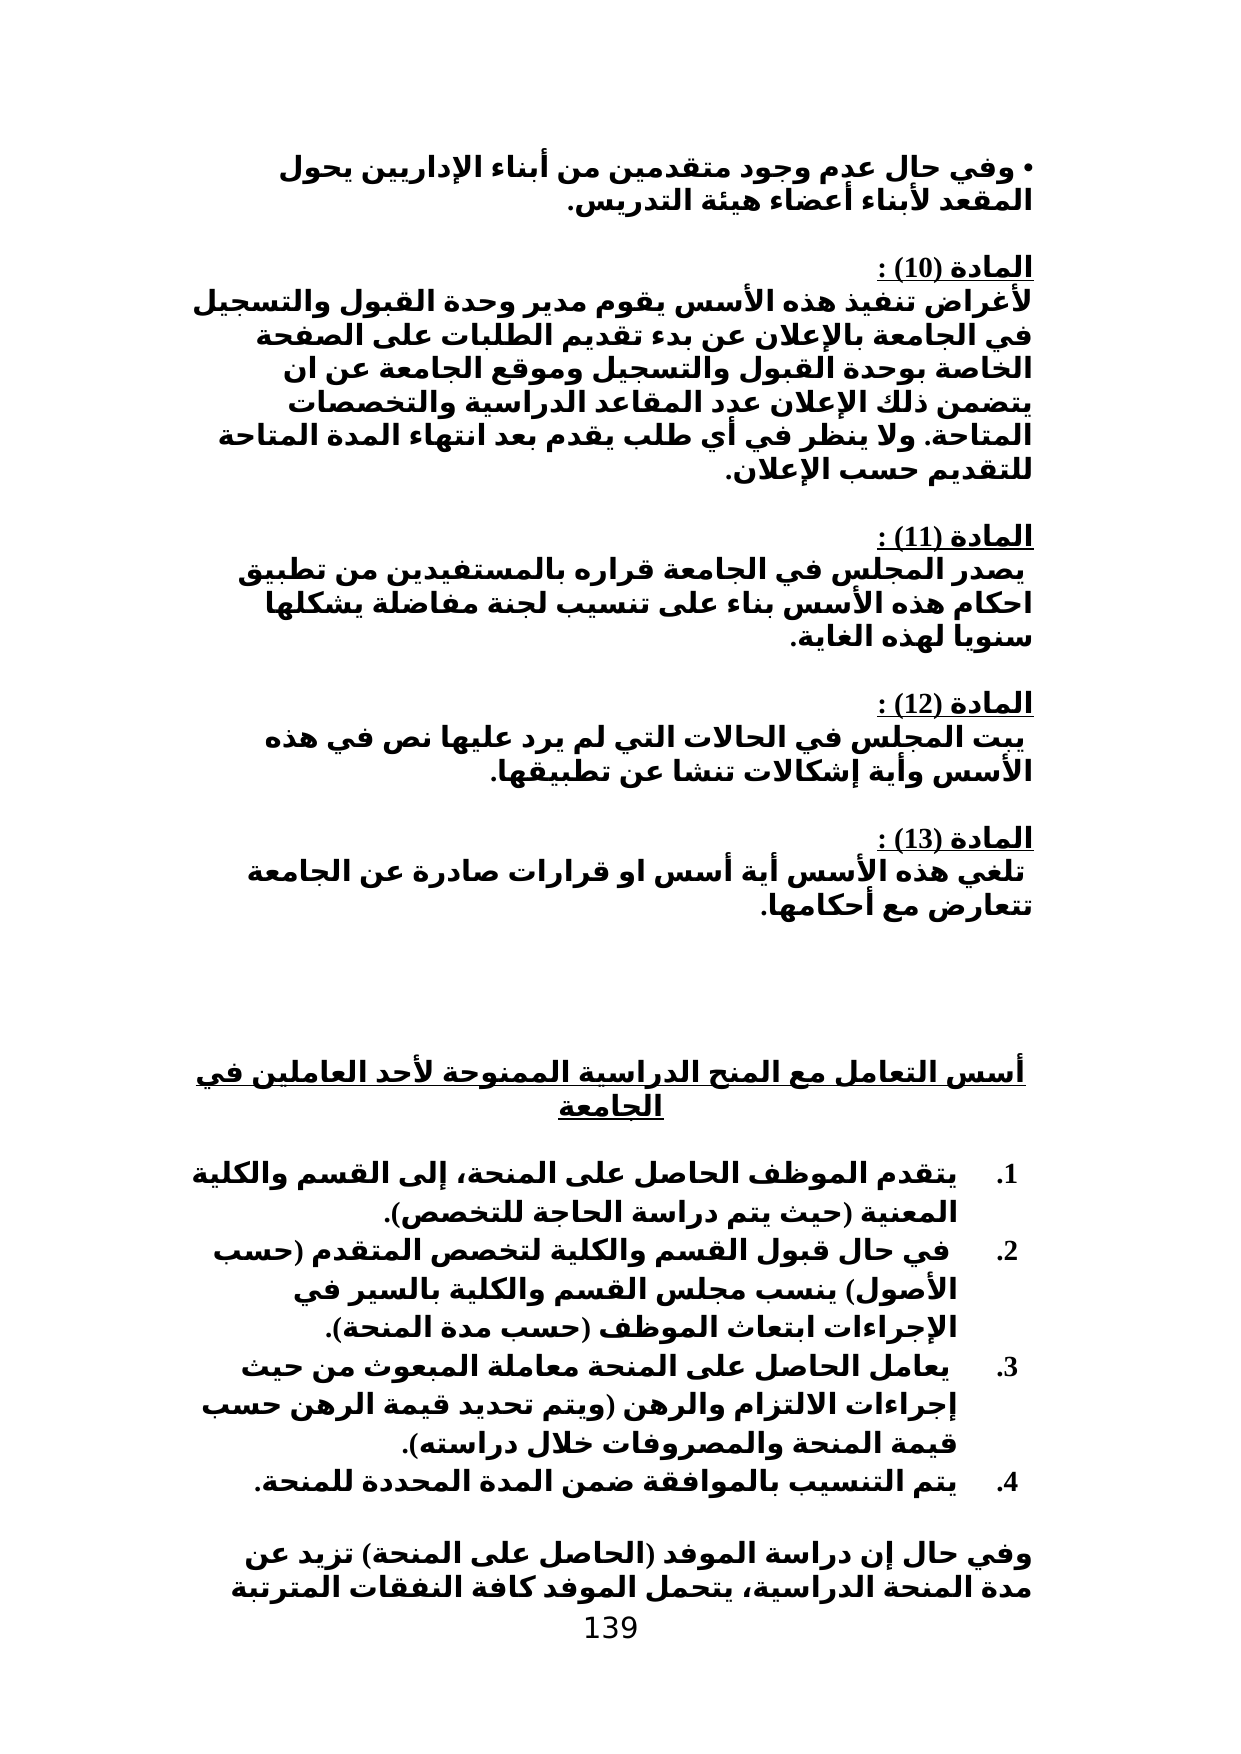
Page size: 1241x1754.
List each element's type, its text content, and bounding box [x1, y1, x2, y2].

text يبت المجلس في الحالات التي لم يرد عليها نص في هذه الأسس وأية إشكالات تنشا عن تطبيقها. [187, 720, 1034, 787]
text المادة (10) : [187, 251, 1034, 284]
text لأغراض تنفيذ هذه الأسس يقوم مدير وحدة القبول والتسجيل في الجامعة بالإعلان عن بدء تقديم الطلبات على الصفحة الخاصة بوحدة القبول والتسجيل وموقع الجامعة عن ان يتضمن ذلك الإعلان عدد المقاعد الدراسية والتخصصات المتاحة. ولا ينظر في أي طلب يقدم بعد انتهاء المدة المتاحة للتقديم حسب الإعلان. [187, 284, 1034, 485]
text المادة (13) : [187, 821, 1034, 854]
text • وفي حال عدم وجود متقدمين من أبناء الإداريين يحول المقعد لأبناء أعضاء هيئة التدريس. [187, 150, 1034, 217]
text المادة (11) : [187, 519, 1034, 552]
text يصدر المجلس في الجامعة قراره بالمستفيدين من تطبيق احكام هذه الأسس بناء على تنسيب لجنة مفاضلة يشكلها سنويا لهذه الغاية. [187, 552, 1034, 653]
list يتقدم الموظف الحاصل على المنحة، إلى القسم والكلية المعنية (حيث يتم دراسة الحاجة للتخصص). [187, 1156, 996, 1228]
text تلغي هذه الأسس أية أسس او قرارات صادرة عن الجامعة تتعارض مع أحكامها. [187, 854, 1034, 921]
list يتم التنسيب بالموافقة ضمن المدة المحددة للمنحة. [187, 1464, 996, 1498]
text أسس التعامل مع المنح الدراسية الممنوحة لأحد العاملين في الجامعة [187, 1056, 1034, 1123]
list في حال قبول القسم والكلية لتخصص المتقدم (حسب الأصول) ينسب مجلس القسم والكلية بالسير في الإجراءات ابتعاث الموظف (حسب مدة المنحة). [187, 1233, 996, 1344]
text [187, 1537, 1034, 1604]
text المادة (12) : [187, 687, 1034, 720]
list يعامل الحاصل على المنحة معاملة المبعوث من حيث إجراءات الالتزام والرهن (ويتم تحديد قيمة الرهن حسب قيمة المنحة والمصروفات خلال دراسته). [187, 1349, 996, 1459]
